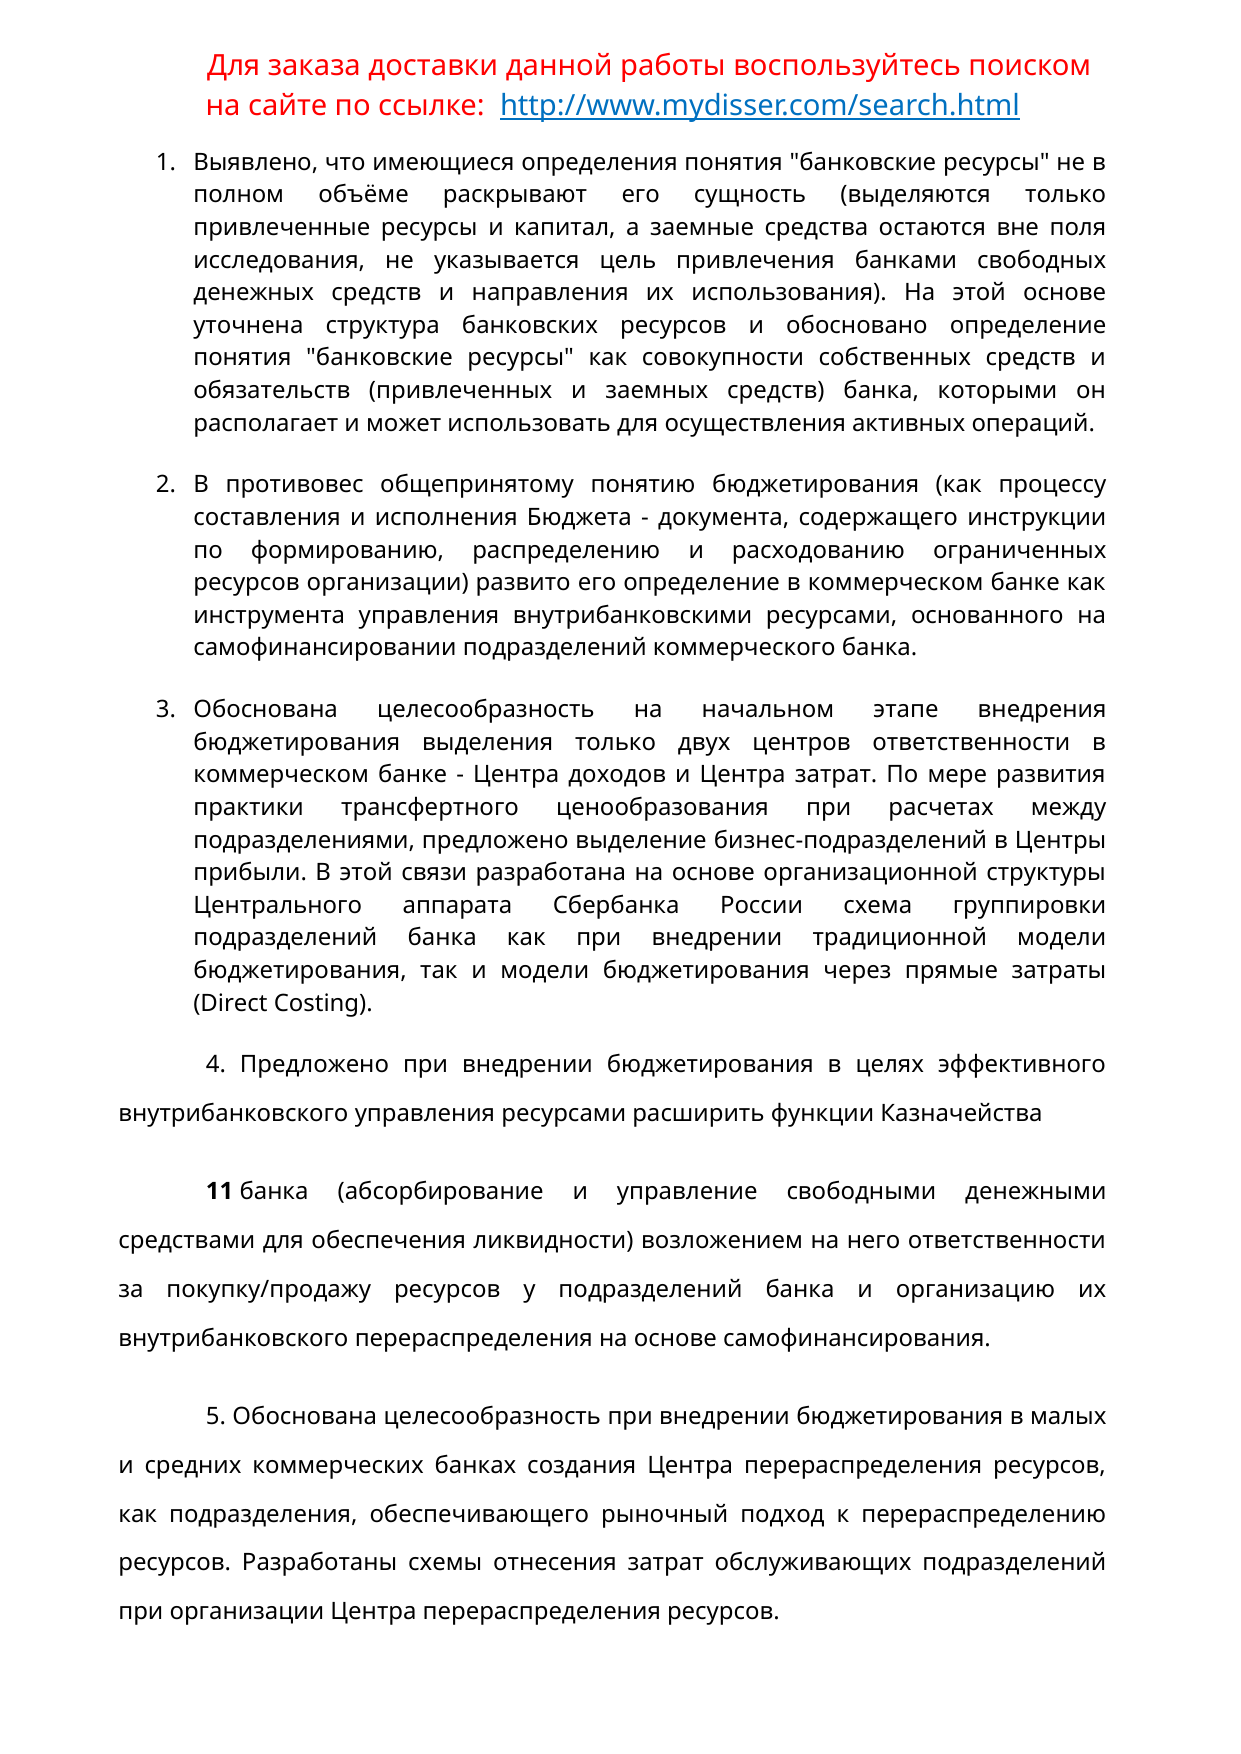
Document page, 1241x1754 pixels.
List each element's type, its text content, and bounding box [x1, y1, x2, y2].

text 5. Обоснована целесообразность при внедрении бюджетирования в малых и средних коммерческих банках создания Центра перераспределения ресурсов, как подразделения, обеспечивающего рыночный подход к перераспределению ресурсов. Разработаны схемы отнесения затрат обслуживающих подразделений при организации Центра перераспределения ресурсов. [118, 1399, 1107, 1627]
text 4. Предложено при внедрении бюджетирования в целях эффективного внутрибанковского управления ресурсами расширить функции Казначейства [118, 1047, 1107, 1129]
text 11 банка (абсорбирование и управление свободными денежными средствами для обеспечения ликвидности) возложением на него ответственности за покупку/продажу ресурсов у подразделений банка и организацию их внутрибанковского перераспределения на основе самофинансирования. [118, 1174, 1107, 1353]
list В противовес общепринятому понятию бюджетирования (как процессу составления и исполнения Бюджета - документа, содержащего инструкции по формированию, распределению и расходованию ограниченных ресурсов организации) развито его определение в коммерческом банке как инструмента управления внутрибанковскими ресурсами, основанного на самофинансировании подразделений коммерческого банка. [156, 467, 1107, 663]
list Обоснована целесообразность на начальном этапе внедрения бюджетирования выделения только двух центров ответственности в коммерческом банке - Центра доходов и Центра затрат. По мере развития практики трансфертного ценообразования при расчетах между подразделениями, предложено выделение бизнес-подразделений в Центры прибыли. В этой связи разработана на основе организационной структуры Центрального аппарата Сбербанка России схема группировки подразделений банка как при внедрении традиционной модели бюджетирования, так и модели бюджетирования через прямые затраты (Direct Costing). [156, 692, 1107, 1018]
list Выявлено, что имеющиеся определения понятия "банковские ресурсы" не в полном объёме раскрывают его сущность (выделяются только привлеченные ресурсы и капитал, а заемные средства остаются вне поля исследования, не указывается цель привлечения банками свободных денежных средств и направления их использования). На этой основе уточнена структура банковских ресурсов и обосновано определение понятия "банковские ресурсы" как совокупности собственных средств и обязательств (привлеченных и заемных средств) банка, которыми он располагает и может использовать для осуществления активных операций. [156, 144, 1107, 438]
